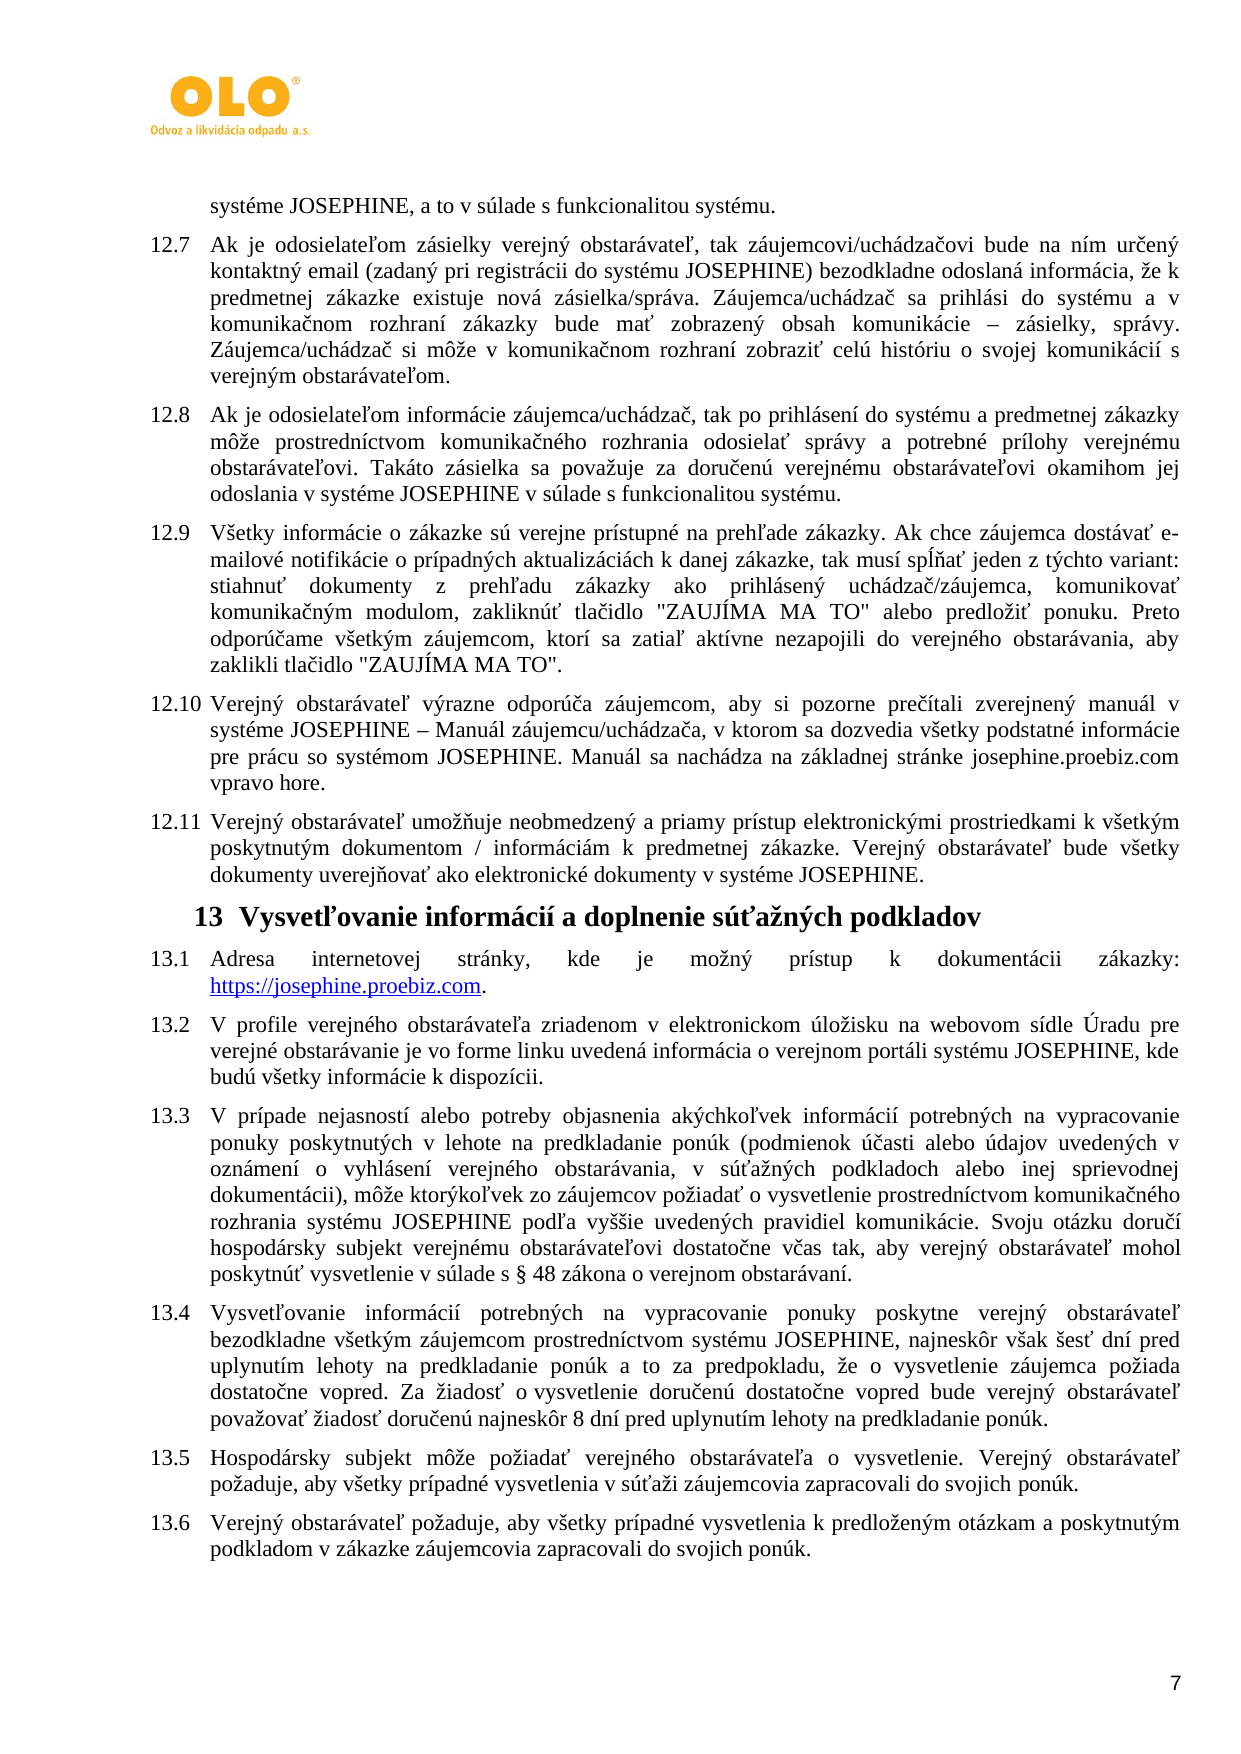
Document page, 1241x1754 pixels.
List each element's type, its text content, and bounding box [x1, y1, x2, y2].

text V profile verejného obstarávateľa zriadenom v elektronickom úložisku na webovom sídle Úradu pre verejné obstarávanie je vo forme linku uvedená informácia o verejnom portáli systému JOSEPHINE, kde budú všetky informácie k dispozícii. [150, 1011, 1181, 1090]
picture [150, 76, 310, 137]
text Ak je odosielateľom informácie záujemca/uchádzač, tak po prihlásení do systému a predmetnej zákazky môže prostredníctvom komunikačného rozhrania odosielať správy a potrebné prílohy verejnému obstarávateľovi. Takáto zásielka sa považuje za doručenú verejnému obstarávateľovi okamihom jej odoslania v systéme JOSEPHINE v súlade s funkcionalitou systému. [150, 401, 1181, 507]
text Ak je odosielateľom zásielky verejný obstarávateľ, tak záujemcovi/uchádzačovi bude na ním určený kontaktný email (zadaný pri registrácii do systému JOSEPHINE) bezodkladne odoslaná informácia, že k predmetnej zákazke existuje nová zásielka/správa. Záujemca/uchádzač sa prihlási do systému a v komunikačnom rozhraní zákazky bude mať zobrazený obsah komunikácie – zásielky, správy. Záujemca/uchádzač si môže v komunikačnom rozhraní zobraziť celú históriu o svojej komunikácií s verejným obstarávateľom. [150, 231, 1181, 389]
text V prípade nejasností alebo potreby objasnenia akýchkoľvek informácií potrebných na vypracovanie ponuky poskytnutých v lehote na predkladanie ponúk (podmienok účasti alebo údajov uvedených v oznámení o vyhlásení verejného obstarávania, v súťažných podkladoch alebo inej sprievodnej dokumentácii), môže ktorýkoľvek zo záujemcov požiadať o vysvetlenie prostredníctvom komunikačného rozhrania systému JOSEPHINE podľa vyššie uvedených pravidiel komunikácie. Svoju otázku doručí hospodársky subjekt verejnému obstarávateľovi dostatočne včas tak, aby verejný obstarávateľ mohol poskytnúť vysvetlenie v súlade s § 48 zákona o verejnom obstarávaní. [150, 1102, 1181, 1287]
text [150, 192, 1181, 218]
text Všetky informácie o zákazke sú verejne prístupné na prehľade zákazky. Ak chce záujemca dostávať e-mailové notifikácie o prípadných aktualizáciách k danej zákazke, tak musí spĺňať jeden z týchto variant: stiahnuť dokumenty z prehľadu zákazky ako prihlásený uchádzač/záujemca, komunikovať komunikačným modulom, zakliknúť tlačidlo "ZAUJÍMA MA TO" alebo predložiť ponuku. Preto odporúčame všetkým záujemcom, ktorí sa zatiaľ aktívne nezapojili do verejného obstarávania, aby zaklikli tlačidlo "ZAUJÍMA MA TO". [150, 519, 1181, 677]
text Adresa internetovej stránky, kde je možný prístup k dokumentácii zákazky: https://josephine.proebiz.com. [150, 946, 1181, 998]
text Verejný obstarávateľ umožňuje neobmedzený a priamy prístup elektronickými prostriedkami k všetkým poskytnutým dokumentom / informáciám k predmetnej zákazke. Verejný obstarávateľ bude všetky dokumenty uverejňovať ako elektronické dokumenty v systéme JOSEPHINE. [150, 808, 1181, 887]
text Verejný obstarávateľ požaduje, aby všetky prípadné vysvetlenia k predloženým otázkam a poskytnutým podkladom v zákazke záujemcovia zapracovali do svojich ponúk. [150, 1509, 1181, 1561]
text Hospodársky subjekt môže požiadať verejného obstarávateľa o vysvetlenie. Verejný obstarávateľ požaduje, aby všetky prípadné vysvetlenia v súťaži záujemcovia zapracovali do svojich ponúk. [150, 1443, 1181, 1496]
subtitle Vysvetľovanie informácií a doplnenie súťažných podkladov [194, 899, 1181, 933]
text Verejný obstarávateľ výrazne odporúča záujemcom, aby si pozorne prečítali zverejnený manuál v systéme JOSEPHINE – Manuál záujemcu/uchádzača, v ktorom sa dozvedia všetky podstatné informácie pre prácu so systémom JOSEPHINE. Manuál sa nachádza na základnej stránke josephine.proebiz.com vpravo hore. [150, 690, 1181, 795]
text Vysvetľovanie informácií potrebných na vypracovanie ponuky poskytne verejný obstarávateľ bezodkladne všetkým záujemcom prostredníctvom systému JOSEPHINE, najneskôr však šesť dní pred uplynutím lehoty na predkladanie ponúk a to za predpokladu, že o vysvetlenie záujemca požiada dostatočne vopred. Za žiadosť o vysvetlenie doručenú dostatočne vopred bude verejný obstarávateľ považovať žiadosť doručenú najneskôr 8 dní pred uplynutím lehoty na predkladanie ponúk. [150, 1299, 1181, 1431]
